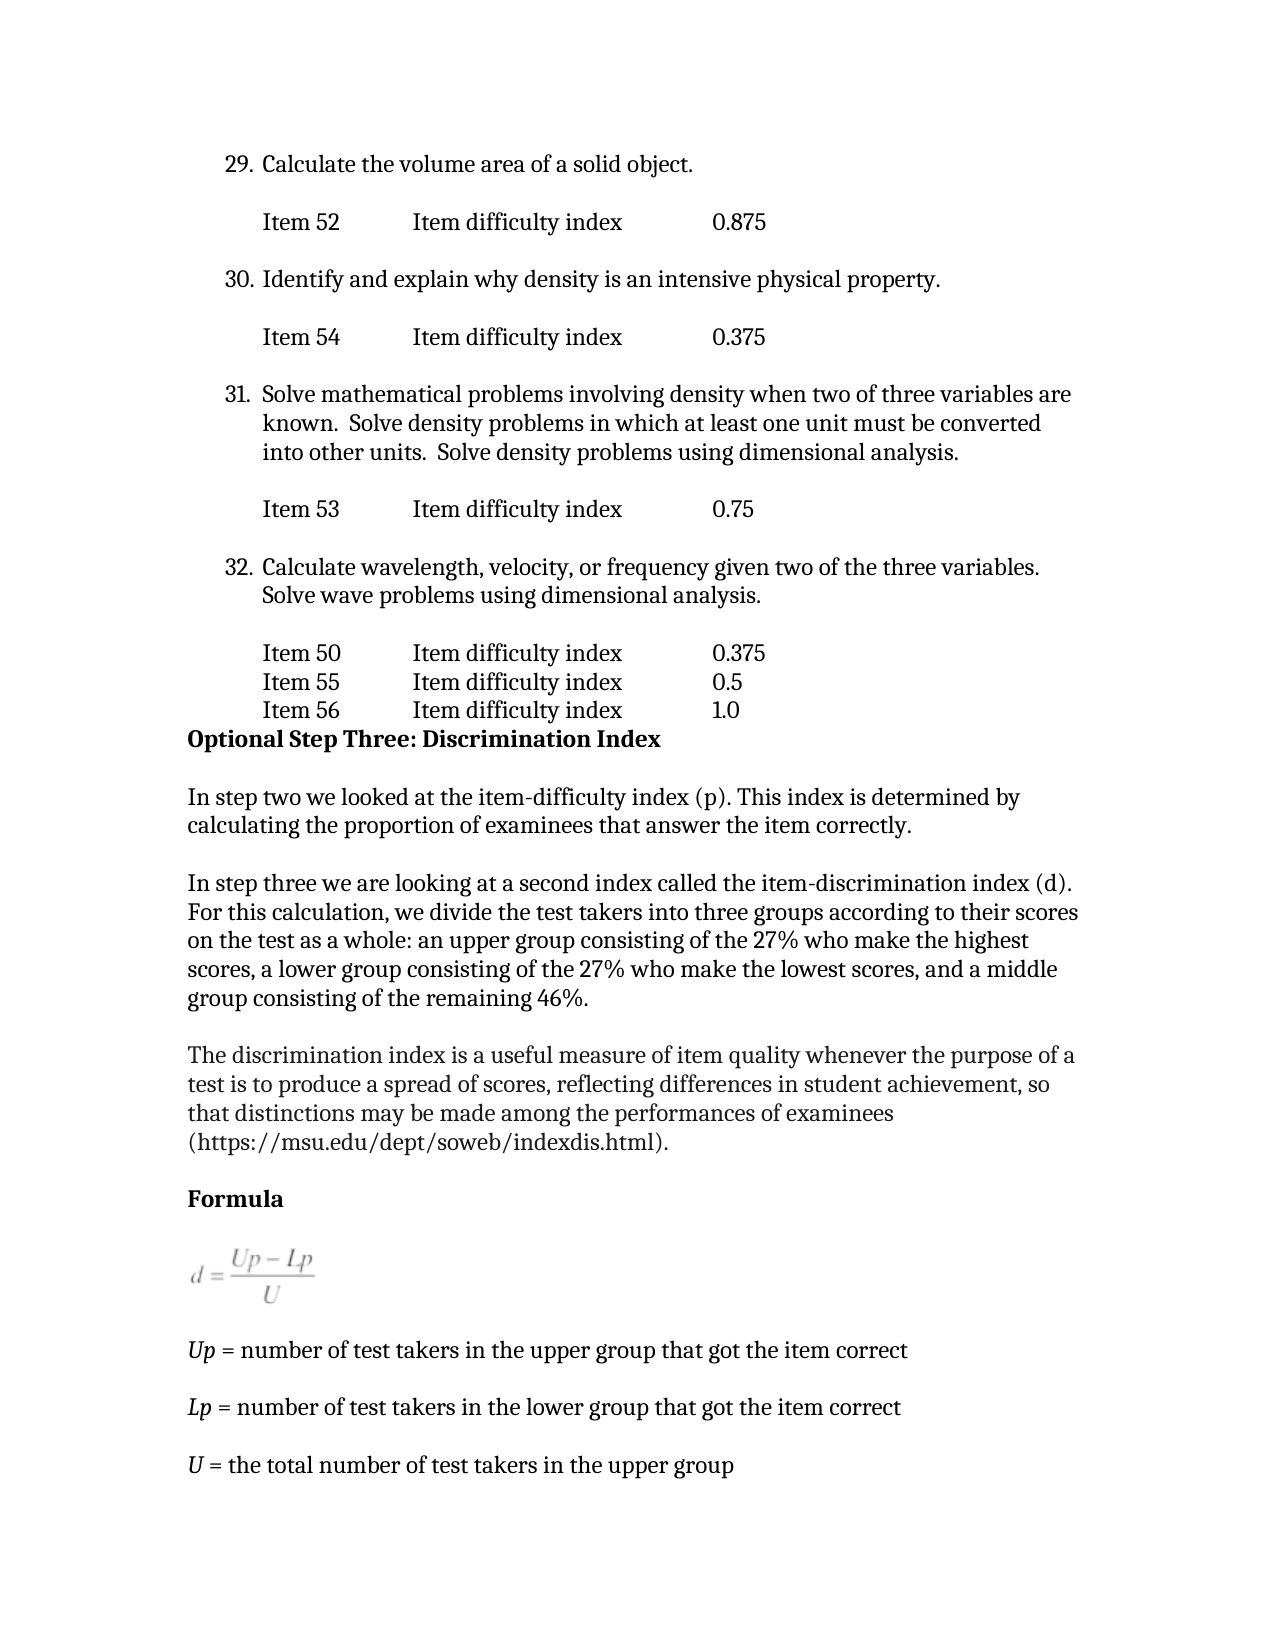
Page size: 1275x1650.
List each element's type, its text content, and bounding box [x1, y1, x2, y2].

text U = the total number of test takers in the upper group [187, 1451, 1087, 1479]
text The discrimination index is a useful measure of item quality whenever the purpose of a test is to produce a spread of scores, reflecting differences in student achievement, so that distinctions may be made among the performances of examinees (https://msu.edu/dept/soweb/indexdis.html). [187, 1041, 1087, 1156]
text Up = number of test takers in the upper group that got the item correct [187, 1336, 1087, 1364]
list Calculate the volume area of a solid object. [225, 150, 1087, 179]
list Identify and explain why density is an intensive physical property. [225, 265, 1087, 294]
list Item 50 Item difficulty index 0.375 [262, 639, 1087, 667]
text Item 53 Item difficulty index 0.75 [262, 495, 1087, 524]
text In step three we are looking at a second index called the item-discrimination index (d). For this calculation, we divide the test takers into three groups according to their scores on the test as a whole: an upper group consisting of the 27% who make the highest scores, a lower group consisting of the 27% who make the lowest scores, and a middle group consisting of the remaining 46%. [187, 869, 1087, 1012]
list Item 56 Item difficulty index 1.0 [262, 696, 1087, 725]
list Solve mathematical problems involving density when two of three variables are known. Solve density problems in which at least one unit must be converted into other units. Solve density problems using dimensional analysis. [225, 380, 1087, 466]
list Calculate wavelength, velocity, or frequency given two of the three variables. Solve wave problems using dimensional analysis. [225, 552, 1087, 610]
text Lp = number of test takers in the lower group that got the item correct [187, 1393, 1087, 1422]
text Optional Step Three: Discrimination Index [187, 725, 1087, 754]
list Item 55 Item difficulty index 0.5 [262, 667, 1087, 696]
text Formula [187, 1185, 1087, 1214]
list Item 54 Item difficulty index 0.375 [262, 322, 1087, 351]
text In step two we looked at the item-difficulty index (p). This index is determined by calculating the proportion of examinees that answer the item correctly. [187, 782, 1087, 840]
list Item 52 Item difficulty index 0.875 [262, 207, 1087, 236]
